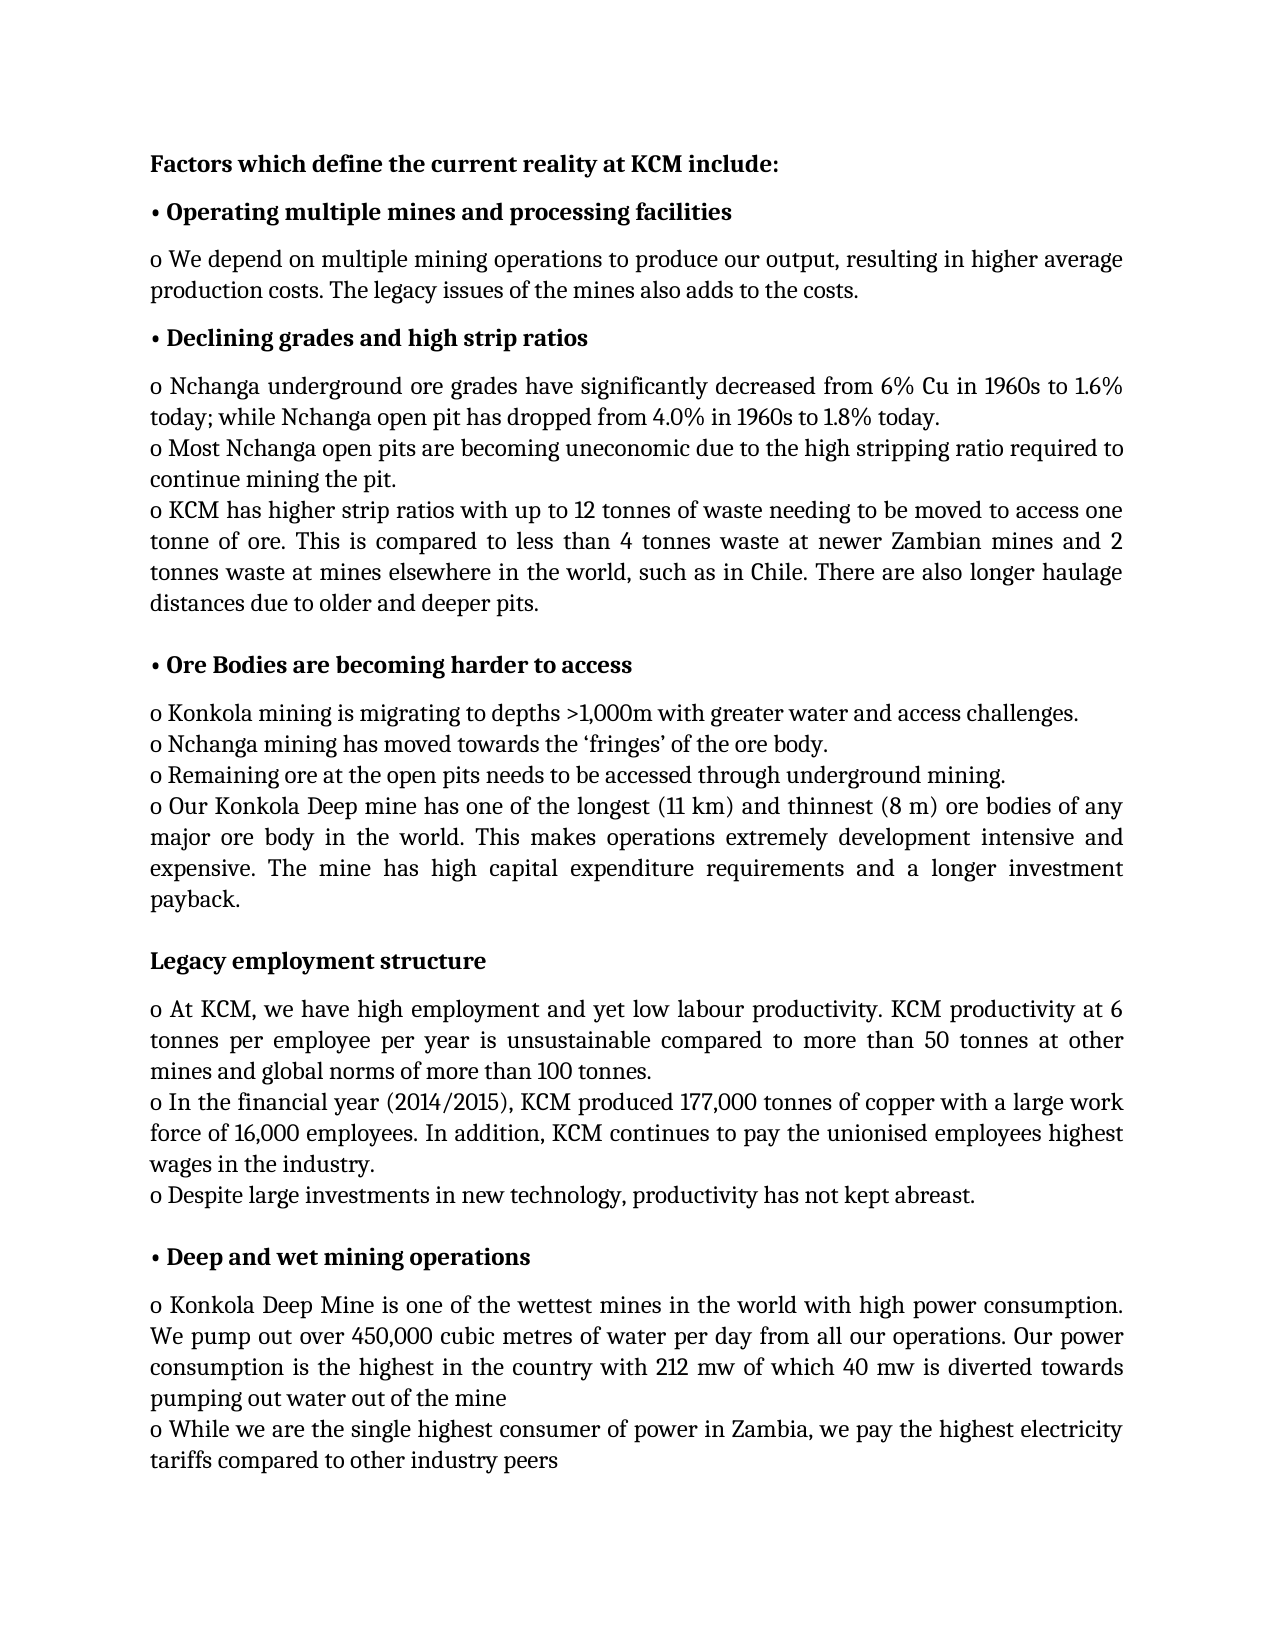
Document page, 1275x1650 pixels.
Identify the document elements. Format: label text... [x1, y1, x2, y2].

text o While we are the single highest consumer of power in Zambia, we pay the highest electricity tariffs compared to other industry peers [150, 1415, 1125, 1475]
text o Nchanga underground ore grades have significantly decreased from 6% Cu in 1960s to 1.6% today; while Nchanga open pit has dropped from 4.0% in 1960s to 1.8% today. [150, 372, 1125, 432]
text Factors which define the current reality at KCM include: [150, 150, 1125, 179]
text o Konkola mining is migrating to depths >1,000m with greater water and access challenges. [150, 699, 1125, 728]
text • Operating multiple mines and processing facilities [150, 198, 1125, 226]
text • Declining grades and high strip ratios [150, 324, 1125, 353]
text • Deep and wet mining operations [150, 1243, 1125, 1272]
text o Konkola Deep Mine is one of the wettest mines in the world with high power consumption. We pump out over 450,000 cubic metres of water per day from all our operations. Our power consumption is the highest in the country with 212 mw of which 40 mw is diverted towards pumping out water out of the mine [150, 1291, 1125, 1413]
text o Our Konkola Deep mine has one of the longest (11 km) and thinnest (8 m) ore bodies of any major ore body in the world. This makes operations extremely development intensive and expensive. The mine has high capital expenditure requirements and a longer investment payback. [150, 792, 1125, 914]
text o In the financial year (2014/2015), KCM produced 177,000 tonnes of copper with a large work force of 16,000 employees. In addition, KCM continues to pay the unionised employees highest wages in the industry. [150, 1088, 1125, 1179]
text o Despite large investments in new technology, productivity has not kept abreast. [150, 1181, 1125, 1210]
text o We depend on multiple mining operations to produce our output, resulting in higher average production costs. The legacy issues of the mines also adds to the costs. [150, 245, 1125, 305]
text o Remaining ore at the open pits needs to be accessed through underground mining. [150, 761, 1125, 790]
text o Nchanga mining has moved towards the ‘fringes’ of the ore body. [150, 730, 1125, 759]
text o Most Nchanga open pits are becoming uneconomic due to the high stripping ratio required to continue mining the pit. [150, 434, 1125, 494]
text Legacy employment structure [150, 947, 1125, 976]
text o KCM has higher strip ratios with up to 12 tonnes of waste needing to be moved to access one tonne of ore. This is compared to less than 4 tonnes waste at newer Zambian mines and 2 tonnes waste at mines elsewhere in the world, such as in Chile. There are also longer haulage distances due to older and deeper pits. [150, 496, 1125, 618]
text • Ore Bodies are becoming harder to access [150, 651, 1125, 680]
text o At KCM, we have high employment and yet low labour productivity. KCM productivity at 6 tonnes per employee per year is unsustainable compared to more than 50 tonnes at other mines and global norms of more than 100 tonnes. [150, 995, 1125, 1086]
